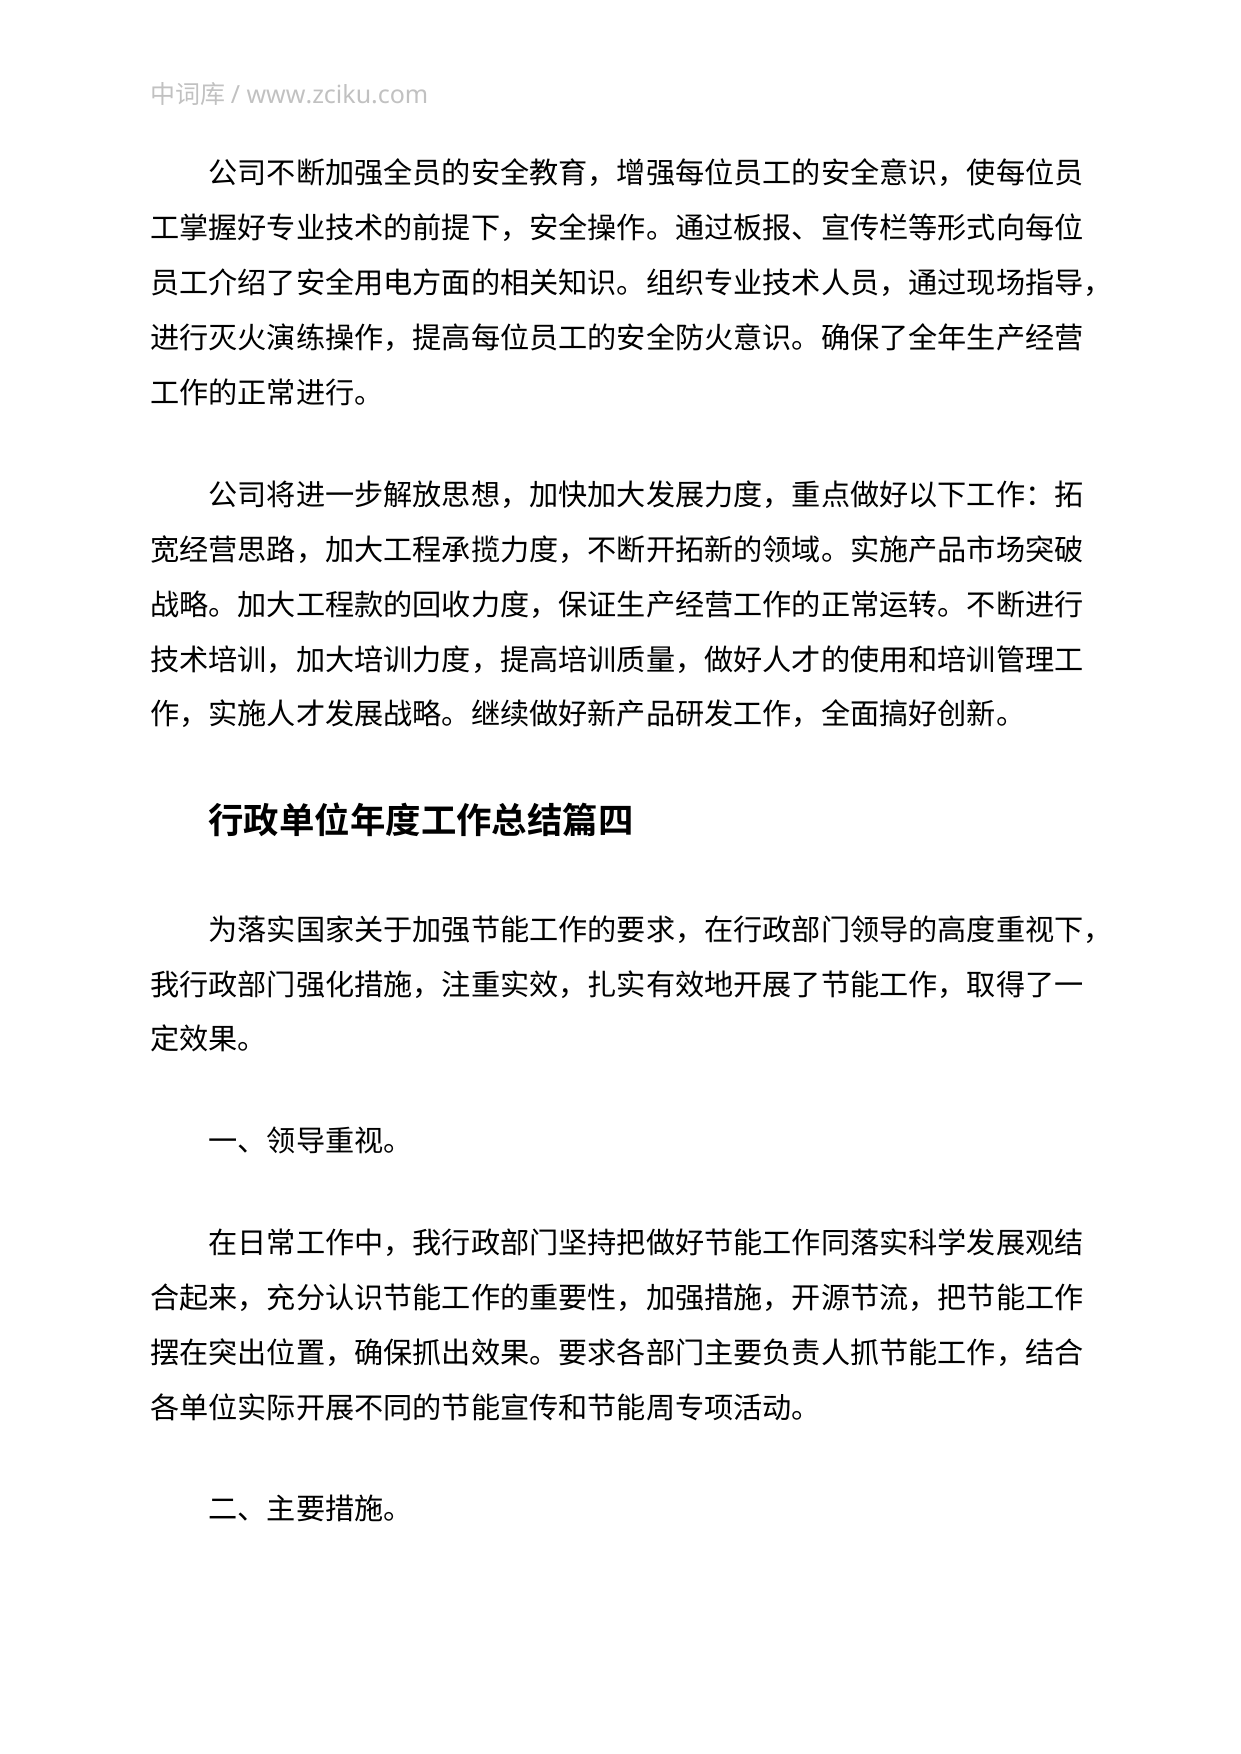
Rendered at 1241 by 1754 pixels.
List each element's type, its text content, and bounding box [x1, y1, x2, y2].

text 为落实国家关于加强节能工作的要求，在行政部门领导的高度重视下，我行政部门强化措施，注重实效，扎实有效地开展了节能工作，取得了一定效果。 [150, 906, 1090, 1058]
text 公司不断加强全员的安全教育，增强每位员工的安全意识，使每位员工掌握好专业技术的前提下，安全操作。通过板报、宣传栏等形式向每位员工介绍了安全用电方面的相关知识。组织专业技术人员，通过现场指导，进行灭火演练操作，提高每位员工的安全防火意识。确保了全年生产经营工作的正常进行。 [150, 150, 1090, 412]
text 行政单位年度工作总结篇四 [150, 793, 1090, 844]
text 二、主要措施。 [150, 1486, 1090, 1528]
text 在日常工作中，我行政部门坚持把做好节能工作同落实科学发展观结合起来，充分认识节能工作的重要性，加强措施，开源节流，把节能工作摆在突出位置，确保抓出效果。要求各部门主要负责人抓节能工作，结合各单位实际开展不同的节能宣传和节能周专项活动。 [150, 1219, 1090, 1426]
text 公司将进一步解放思想，加快加大发展力度，重点做好以下工作：拓宽经营思路，加大工程承揽力度，不断开拓新的领域。实施产品市场突破战略。加大工程款的回收力度，保证生产经营工作的正常运转。不断进行技术培训，加大培训力度，提高培训质量，做好人才的使用和培训管理工作，实施人才发展战略。继续做好新产品研发工作，全面搞好创新。 [150, 471, 1090, 733]
text 一、领导重视。 [150, 1118, 1090, 1160]
